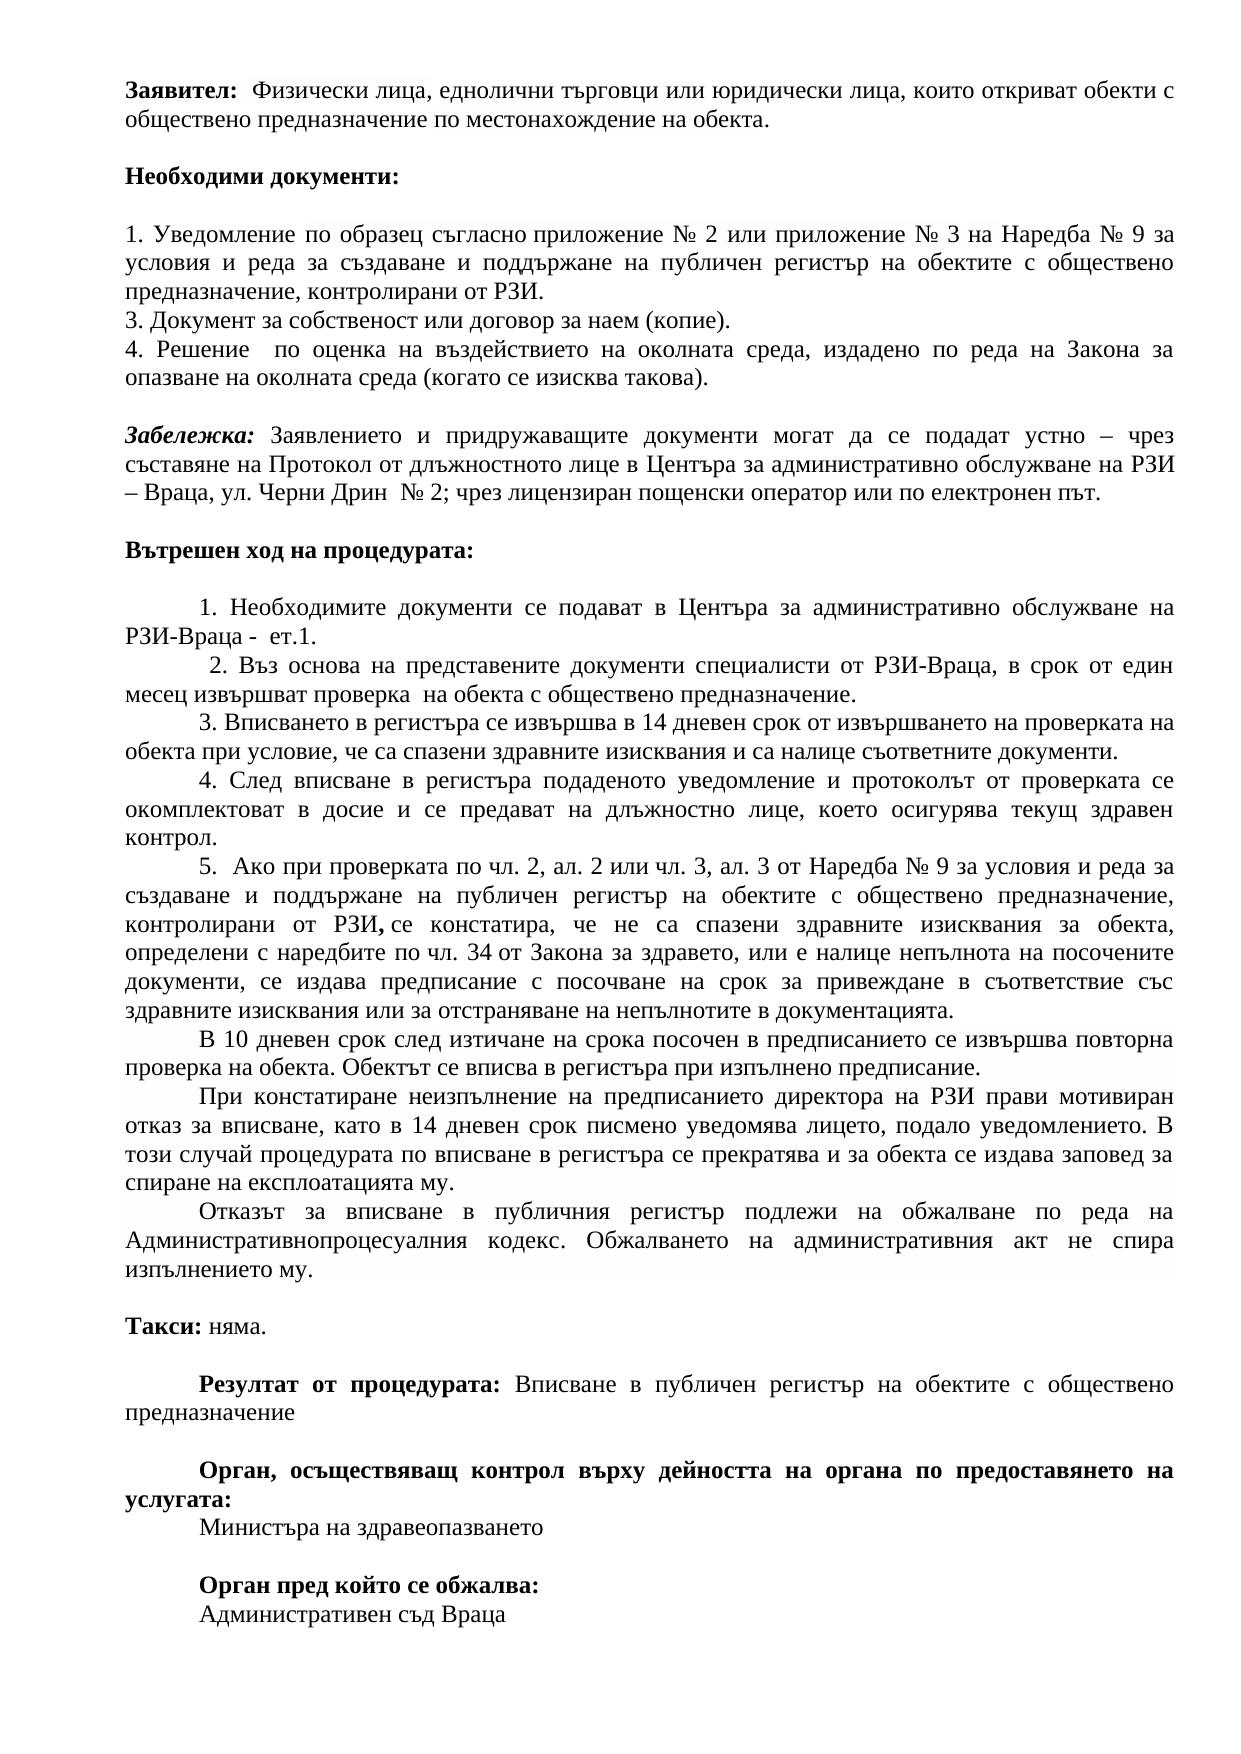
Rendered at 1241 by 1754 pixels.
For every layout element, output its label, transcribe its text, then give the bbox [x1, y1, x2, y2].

text В 10 дневен срок след изтичане на срока посочен в предписанието се извършва повторна проверка на обекта. Обектът се вписва в регистъра при изпълнено предписание. [125, 1024, 1175, 1081]
text Необходими документи: [125, 161, 1175, 190]
text Орган пред който се обжалва: [125, 1570, 1175, 1599]
text 3. Документ за собственост или договор за наем (копие). [125, 305, 1175, 334]
text Такси: няма. [125, 1311, 1175, 1340]
text 3. Вписването в регистъра се извършва в 14 дневен срок от извършването на проверката на обекта при условие, че са спазени здравните изисквания и са налице съответните документи. [125, 707, 1175, 765]
text Вътрешен ход на процедурата: [125, 535, 1175, 564]
text 1. Необходимите документи се подават в Центъра за административно обслужване на РЗИ-Враца - ет.1. [125, 592, 1175, 650]
text 2. Въз основа на представените документи специалисти от РЗИ-Враца, в срок от един месец извършват проверка на обекта с обществено предназначение. [125, 650, 1175, 707]
text Орган, осъществяващ контрол върху дейността на органа по предоставянето на услугата: [125, 1455, 1175, 1512]
text 1. Уведомление по образец съгласно приложение № 2 или приложение № 3 на Наредба № 9 за условия и реда за създаване и поддържане на публичен регистър на обектите с обществено предназначение, контролирани от РЗИ. [125, 219, 1175, 305]
text При констатиране неизпълнение на предписанието директора на РЗИ прави мотивиран отказ за вписване, като в 14 дневен срок писмено уведомява лицето, подало уведомлението. В този случай процедурата по вписване в регистъра се прекратява и за обекта се издава заповед за спиране на експлоатацията му. [125, 1081, 1175, 1196]
text 4. Решение по оценка на въздействието на околната среда, издадено по реда на Закона за опазване на околната среда (когато се изисква такова). [125, 334, 1175, 391]
text Резултат от процедурата: Вписване в публичен регистър на обектите с обществено предназначение [125, 1369, 1175, 1426]
text Министъра на здравеопазването [125, 1512, 1175, 1541]
text 5. Ако при проверката по чл. 2, ал. 2 или чл. 3, ал. 3 от Наредба № 9 за условия и реда за създаване и поддържане на публичен регистър на обектите с обществено предназначение, контролирани от РЗИ, се констатира, че не са спазени здравните изисквания за обекта, определени с наредбите по чл. 34 от Закона за здравето, или е налице непълнота на посочените документи, се издава предписание с посочване на срок за привеждане в съответствие със здравните изисквания или за отстраняване на непълнотите в документацията. [125, 851, 1175, 1024]
text Заявител: Физически лица, eднолични търговци или юридически лица, които откриват обекти с обществено предназначение по местонахождение на обекта. [432, 75, 1175, 132]
text Административен съд Враца [125, 1599, 1175, 1627]
text Отказът за вписване в публичния регистър подлежи на обжалване по реда на Административнопроцесуалния кодекс. Обжалването на административния акт не спира изпълнението му. [125, 1196, 1175, 1282]
text Забележка: Заявлението и придружаващите документи могат да се подадат устно – чрез съставяне на Протокол от длъжностното лице в Центъра за административно обслужване на РЗИ – Враца, ул. Черни Дрин № 2; чрез лицензиран пощенски оператор или по електронен път. [125, 420, 1175, 506]
text Заявител: Физически лица, eднолични търговци или юридически лица, които откриват обекти с обществено предназначение по местонахождение на обекта. [125, 75, 428, 132]
text 4. След вписване в регистъра подаденото уведомление и протоколът от проверката се окомплектоват в досие и се предават на длъжностно лице, което осигурява текущ здравен контрол. [125, 765, 1175, 851]
